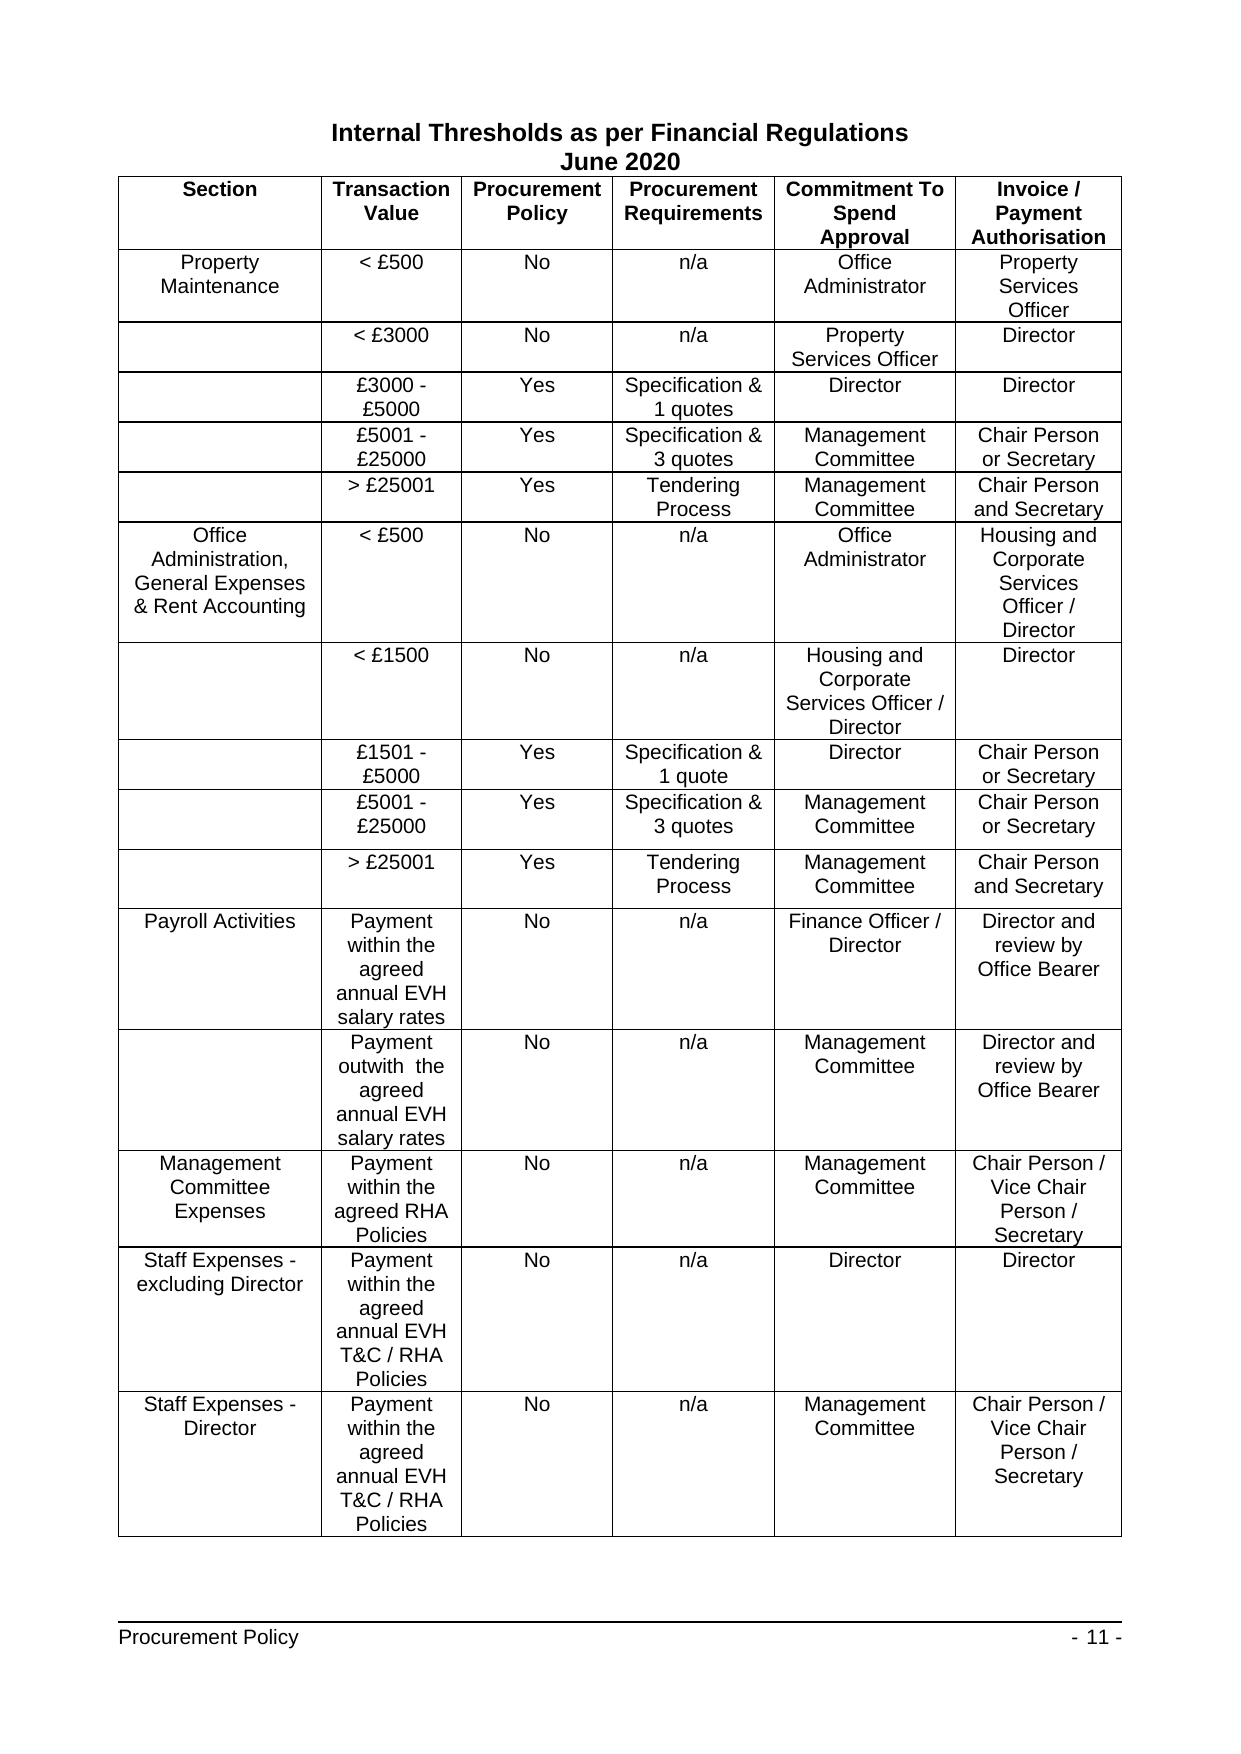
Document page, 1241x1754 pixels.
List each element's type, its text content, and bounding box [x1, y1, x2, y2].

table_cell Specification & 1 quotes [613, 373, 774, 421]
table_cell Management Committee [775, 1151, 955, 1246]
table_cell < £3000 [322, 323, 461, 371]
table_cell Chair Person and Secretary [956, 473, 1121, 521]
table_cell Tendering Process [613, 473, 774, 521]
table_cell Director [956, 323, 1121, 371]
table_cell Director [956, 1248, 1121, 1391]
table_cell Property Services Officer [956, 250, 1121, 321]
table_cell Payment within the agreed annual EVH salary rates [322, 909, 461, 1029]
table_cell [119, 423, 321, 471]
table_cell n/a [613, 1151, 774, 1246]
table_cell Payment within the agreed RHA Policies [322, 1151, 461, 1246]
table_cell > £25001 [322, 850, 461, 908]
table_header Commitment To Spend Approval [775, 177, 955, 248]
table_cell Director [775, 373, 955, 421]
table_cell No [462, 1151, 612, 1246]
table_cell [119, 790, 321, 848]
table_cell Yes [462, 740, 612, 789]
table_cell Property Maintenance [119, 250, 321, 321]
table_cell Management Committee [775, 423, 955, 471]
table_cell [119, 850, 321, 908]
table_cell Specification & 3 quotes [613, 423, 774, 471]
table_cell Payment outwith the agreed annual EVH salary rates [322, 1030, 461, 1149]
table_cell [119, 373, 321, 421]
table_cell No [462, 250, 612, 321]
table_cell n/a [613, 323, 774, 371]
table_cell Chair Person or Secretary [956, 740, 1121, 789]
table_cell Yes [462, 473, 612, 521]
table_cell Yes [462, 423, 612, 471]
table_cell Director [775, 740, 955, 789]
table_cell Director and review by Office Bearer [956, 1030, 1121, 1149]
table_cell No [462, 1030, 612, 1149]
table_cell Management Committee Expenses [119, 1151, 321, 1246]
table_cell Management Committee [775, 790, 955, 848]
table_cell < £1500 [322, 643, 461, 739]
table_cell Yes [462, 373, 612, 421]
table_header Procurement Policy [462, 177, 612, 248]
table_cell Director [956, 643, 1121, 739]
table_cell n/a [613, 1030, 774, 1149]
table_cell n/a [613, 250, 774, 321]
table_cell No [462, 1392, 612, 1536]
table_cell Yes [462, 850, 612, 908]
table_cell Management Committee [775, 1030, 955, 1149]
text Internal Thresholds as per Financial Regulations [118, 118, 1122, 147]
table_cell Staff Expenses - Director [119, 1392, 321, 1536]
table_cell Payment within the agreed annual EVH T&C / RHA Policies [322, 1392, 461, 1536]
table_cell [119, 643, 321, 739]
table_cell Finance Officer / Director [775, 909, 955, 1029]
table_cell No [462, 323, 612, 371]
table_cell n/a [613, 909, 774, 1029]
table_cell Office Administrator [775, 250, 955, 321]
table_cell [119, 473, 321, 521]
table_cell Chair Person or Secretary [956, 423, 1121, 471]
table_cell [119, 740, 321, 789]
table_cell Management Committee [775, 473, 955, 521]
table_cell n/a [613, 1248, 774, 1391]
table_cell n/a [613, 523, 774, 642]
table_header Section [119, 177, 321, 248]
table_cell Chair Person or Secretary [956, 790, 1121, 848]
table_cell > £25001 [322, 473, 461, 521]
table_cell £3000 - £5000 [322, 373, 461, 421]
table_cell Management Committee [775, 850, 955, 908]
table_cell Property Services Officer [775, 323, 955, 371]
table_cell Housing and Corporate Services Officer / Director [775, 643, 955, 739]
table_cell [119, 323, 321, 371]
table_cell Yes [462, 790, 612, 848]
table_cell Tendering Process [613, 850, 774, 908]
table_cell [119, 1030, 321, 1149]
text June 2020 [118, 147, 1122, 176]
table_cell Director and review by Office Bearer [956, 909, 1121, 1029]
table_cell Housing and Corporate Services Officer / Director [956, 523, 1121, 642]
table_cell Specification & 1 quote [613, 740, 774, 789]
table_cell Director [956, 373, 1121, 421]
table_cell Payment within the agreed annual EVH T&C / RHA Policies [322, 1248, 461, 1391]
table_cell Specification & 3 quotes [613, 790, 774, 848]
table_cell Chair Person / Vice Chair Person / Secretary [956, 1151, 1121, 1246]
table_header Procurement Requirements [613, 177, 774, 248]
table_cell n/a [613, 643, 774, 739]
table_cell No [462, 1248, 612, 1391]
table_cell n/a [613, 1392, 774, 1536]
table_cell No [462, 909, 612, 1029]
table_cell No [462, 643, 612, 739]
table_cell < £500 [322, 523, 461, 642]
table_cell Director [775, 1248, 955, 1391]
table_cell Office Administrator [775, 523, 955, 642]
table_cell £5001 -£25000 [322, 790, 461, 848]
table_cell < £500 [322, 250, 461, 321]
table_header Transaction Value [322, 177, 461, 248]
table_cell Management Committee [775, 1392, 955, 1536]
table_header Invoice / Payment Authorisation [956, 177, 1121, 248]
table_cell Office Administration, General Expenses & Rent Accounting [119, 523, 321, 642]
table_cell Chair Person and Secretary [956, 850, 1121, 908]
table_cell No [462, 523, 612, 642]
table_cell Chair Person / Vice Chair Person / Secretary [956, 1392, 1121, 1536]
table_cell Payroll Activities [119, 909, 321, 1029]
table_cell Staff Expenses - excluding Director [119, 1248, 321, 1391]
table_cell £5001 -£25000 [322, 423, 461, 471]
table_cell £1501 - £5000 [322, 740, 461, 789]
